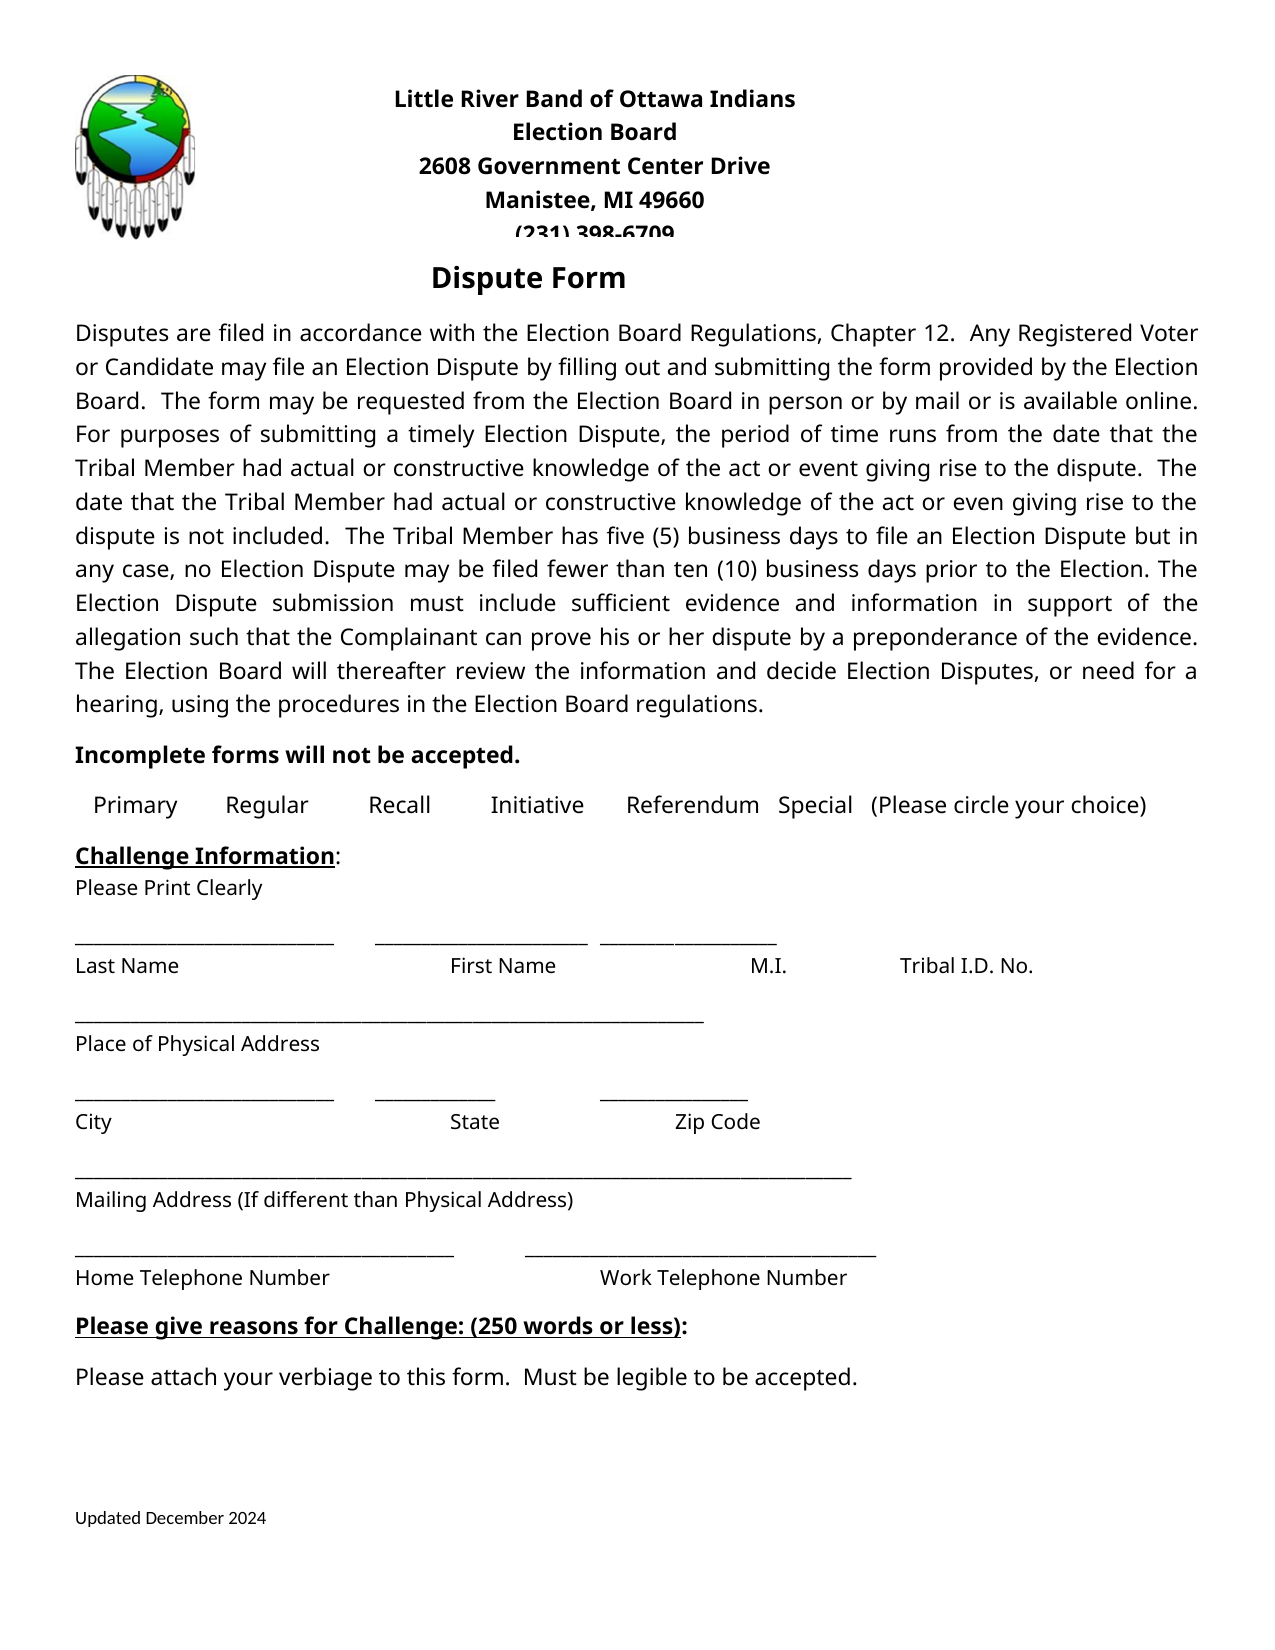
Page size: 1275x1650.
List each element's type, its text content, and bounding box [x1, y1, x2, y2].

text Place of Physical Address [75, 1029, 1200, 1058]
text Incomplete forms will not be accepted. [75, 739, 1200, 770]
text ____________________________ _______________________ ________ ___________ [75, 921, 1200, 949]
text Dispute Form [75, 258, 1200, 297]
text Challenge Information: [75, 839, 1200, 871]
text Mailing Address (If different than Physical Address) [75, 1185, 1200, 1213]
text Last Name First Name M.I. Tribal I.D. No. [75, 951, 1200, 980]
text City State Zip Code [75, 1107, 1200, 1136]
text Please Print Clearly [75, 873, 1200, 902]
text Disputes are filed in accordance with the Election Board Regulations, Chapter 12. Any Registered Voter or Candidate may file an Election Dispute by filling out and submitting the form provided by the Election Board. The form may be requested from the Election Board in person or by mail or is available online. For purposes of submitting a timely Election Dispute, the period of time runs from the date that the Tribal Member had actual or constructive knowledge of the act or event giving rise to the dispute. The date that the Tribal Member had actual or constructive knowledge of the act or even giving rise to the dispute is not included. The Tribal Member has five (5) business days to file an Election Dispute but in any case, no Election Dispute may be filed fewer than ten (10) business days prior to the Election. The Election Dispute submission must include sufficient evidence and information in support of the allegation such that the Complainant can prove his or her dispute by a preponderance of the evidence. The Election Board will thereafter review the information and decide Election Disputes, or need for a hearing, using the procedures in the Election Board regulations. [75, 317, 1200, 719]
text _________________________________________ ______________________________________ [75, 1232, 1200, 1261]
text ____________________________________________________________________________________ [75, 1154, 1200, 1183]
text ____________________________ _____________ ________________ [75, 1076, 1200, 1105]
text Primary Regular Recall Initiative Referendum Special (Please circle your choice) [75, 789, 1200, 820]
text ____________________________________________________________________ [75, 998, 1200, 1027]
text Please give reasons for Challenge: (250 words or less): [75, 1310, 1200, 1341]
picture [75, 75, 196, 240]
text Please attach your verbiage to this form. Must be legible to be accepted. [75, 1361, 1200, 1392]
text Home Telephone Number Work Telephone Number [75, 1263, 1200, 1291]
